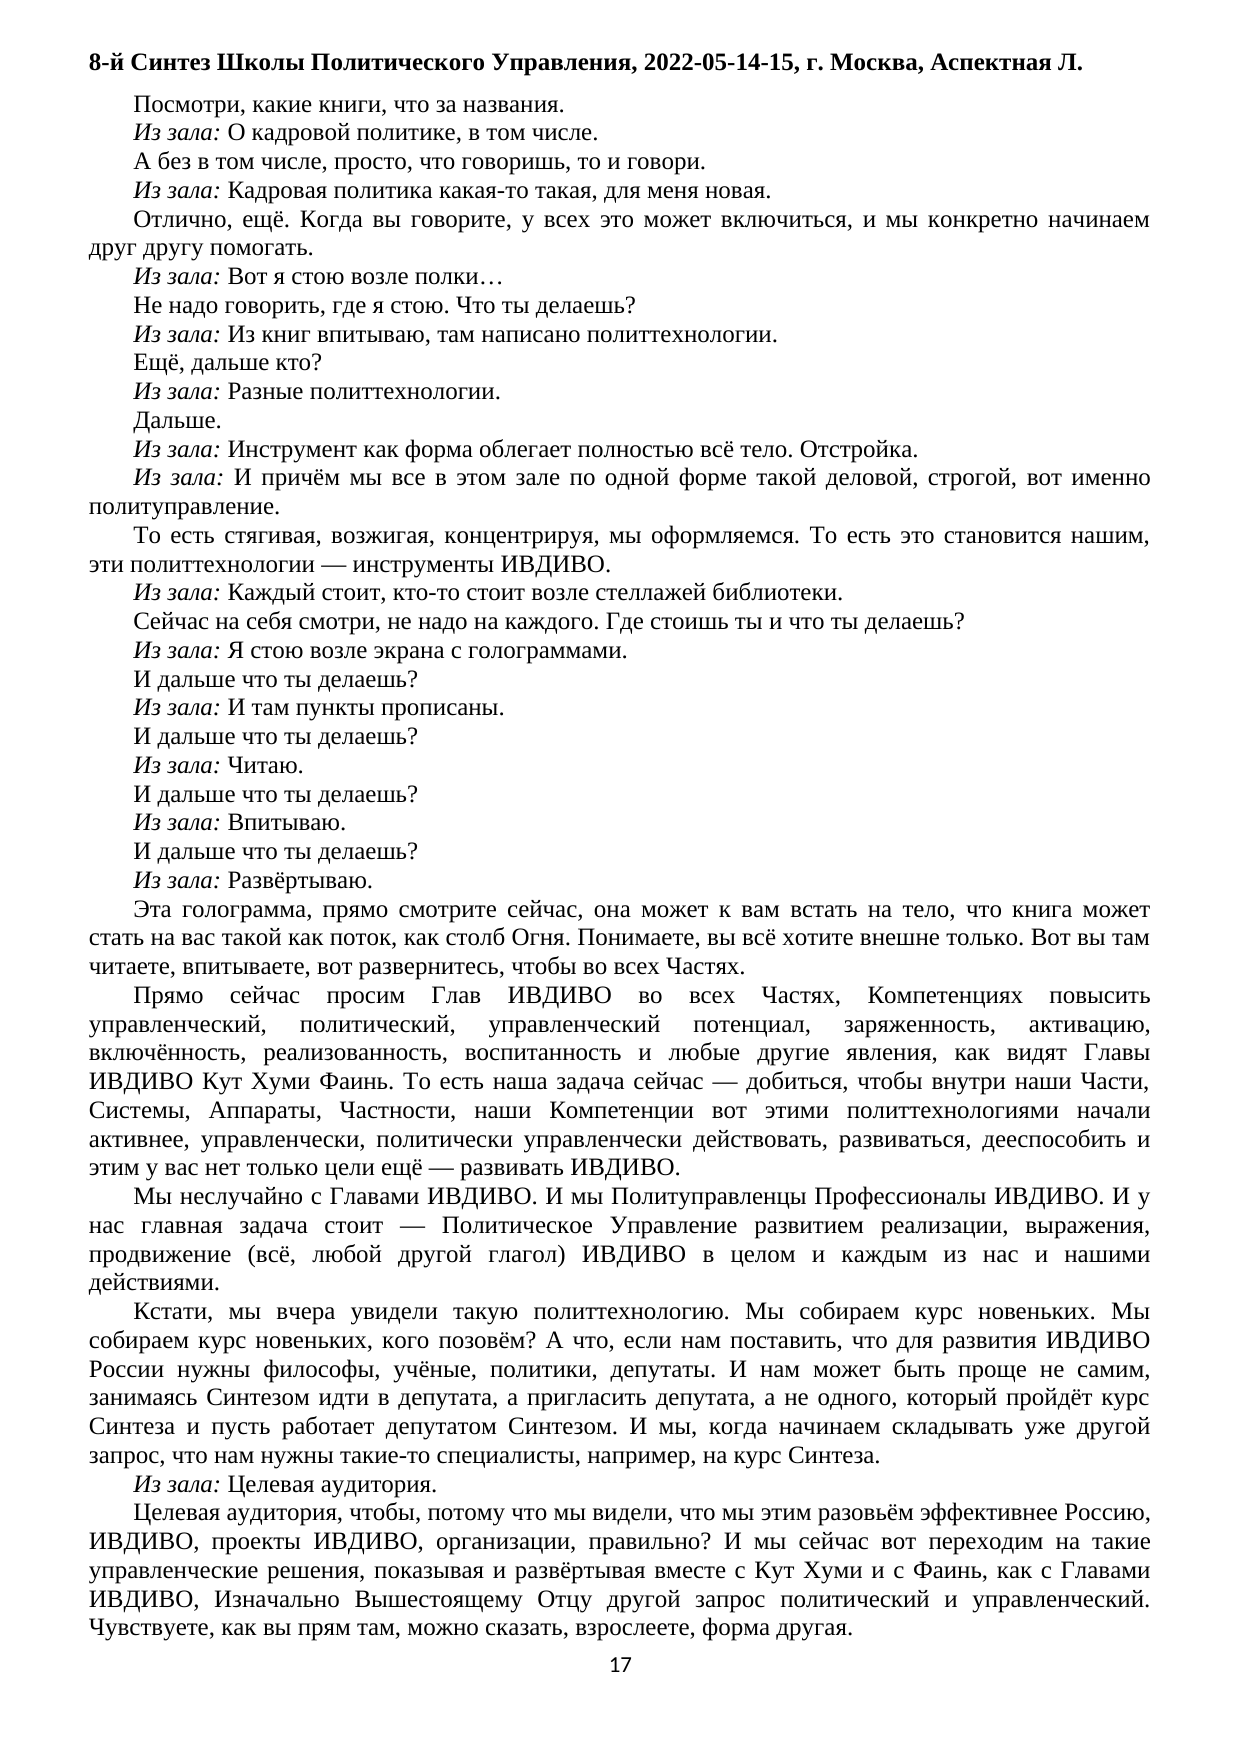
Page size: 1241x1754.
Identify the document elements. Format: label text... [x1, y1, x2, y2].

text Из зала: Целевая аудитория. [89, 1469, 1152, 1497]
text Из зала: О кадровой политике, в том числе. [89, 117, 1152, 146]
text Отлично, ещё. Когда вы говорите, у всех это может включиться, и мы конкретно начинаем друг другу помогать. [89, 204, 1152, 261]
text Из зала: Разные политтехнологии. [89, 376, 1152, 405]
text Ещё, дальше кто? [89, 347, 1152, 376]
text Из зала: Каждый стоит, кто-то стоит возле стеллажей библиотеки. [89, 577, 1152, 606]
text Из зала: Развёртываю. [89, 865, 1152, 894]
text Из зала: Впитываю. [89, 807, 1152, 836]
text Кстати, мы вчера увидели такую политтехнологию. Мы собираем курс новеньких. Мы собираем курс новеньких, кого позовём? А что, если нам поставить, что для развития ИВДИВО России нужны философы, учёные, политики, депутаты. И нам может быть проще не самим, занимаясь Синтезом идти в депутата, а пригласить депутата, а не одного, который пройдёт курс Синтеза и пусть работает депутатом Синтезом. И мы, когда начинаем складывать уже другой запрос, что нам нужны такие-то специалисты, например, на курс Синтеза. [89, 1296, 1152, 1469]
text Из зала: Из книг впитываю, там написано политтехнологии. [89, 319, 1152, 347]
text Мы неслучайно с Главами ИВДИВО. И мы Политуправленцы Профессионалы ИВДИВО. И у нас главная задача стоит — Политическое Управление развитием реализации, выражения, продвижение (всё, любой другой глагол) ИВДИВО в целом и каждым из нас и нашими действиями. [89, 1181, 1152, 1296]
text Из зала: Я стою возле экрана с голограммами. [89, 635, 1152, 664]
text Не надо говорить, где я стою. Что ты делаешь? [89, 290, 1152, 319]
text Из зала: Вот я стою возле полки… [89, 261, 1152, 290]
text Целевая аудитория, чтобы, потому что мы видели, что мы этим разовьём эффективнее Россию, ИВДИВО, проекты ИВДИВО, организации, правильно? И мы сейчас вот переходим на такие управленческие решения, показывая и развёртывая вместе с Кут Хуми и с Фаинь, как с Главами ИВДИВО, Изначально Вышестоящему Отцу другой запрос политический и управленческий. Чувствуете, как вы прям там, можно сказать, взрослеете, форма другая. [89, 1497, 1152, 1641]
text И дальше что ты делаешь? [89, 779, 1152, 807]
text Из зала: И причём мы все в этом зале по одной форме такой деловой, строгой, вот именно политуправление. [89, 462, 1152, 520]
text Из зала: И там пункты прописаны. [89, 692, 1152, 721]
text И дальше что ты делаешь? [89, 721, 1152, 750]
text Сейчас на себя смотри, не надо на каждого. Где стоишь ты и что ты делаешь? [89, 606, 1152, 635]
text Из зала: Инструмент как форма облегает полностью всё тело. Отстройка. [89, 434, 1152, 462]
text Из зала: Читаю. [89, 750, 1152, 779]
text То есть стягивая, возжигая, концентрируя, мы оформляемся. То есть это становится нашим, эти политтехнологии — инструменты ИВДИВО. [89, 520, 1152, 577]
text Дальше. [89, 405, 1152, 434]
text И дальше что ты делаешь? [89, 836, 1152, 865]
text И дальше что ты делаешь? [89, 664, 1152, 692]
text Прямо сейчас просим Глав ИВДИВО во всех Частях, Компетенциях повысить управленческий, политический, управленческий потенциал, заряженность, активацию, включённость, реализованность, воспитанность и любые другие явления, как видят Главы ИВДИВО Кут Хуми Фаинь. То есть наша задача сейчас — добиться, чтобы внутри наши Части, Системы, Аппараты, Частности, наши Компетенции вот этими политтехнологиями начали активнее, управленчески, политически управленчески действовать, развиваться, дееспособить и этим у вас нет только цели ещё — развивать ИВДИВО. [89, 980, 1152, 1181]
text Из зала: Кадровая политика какая-то такая, для меня новая. [89, 175, 1152, 204]
text Эта голограмма, прямо смотрите сейчас, она может к вам встать на тело, что книга может стать на вас такой как поток, как столб Огня. Понимаете, вы всё хотите внешне только. Вот вы там читаете, впитываете, вот развернитесь, чтобы во всех Частях. [89, 894, 1152, 980]
text А без в том числе, просто, что говоришь, то и говори. [89, 146, 1152, 175]
text Посмотри, какие книги, что за названия. [89, 89, 1152, 117]
